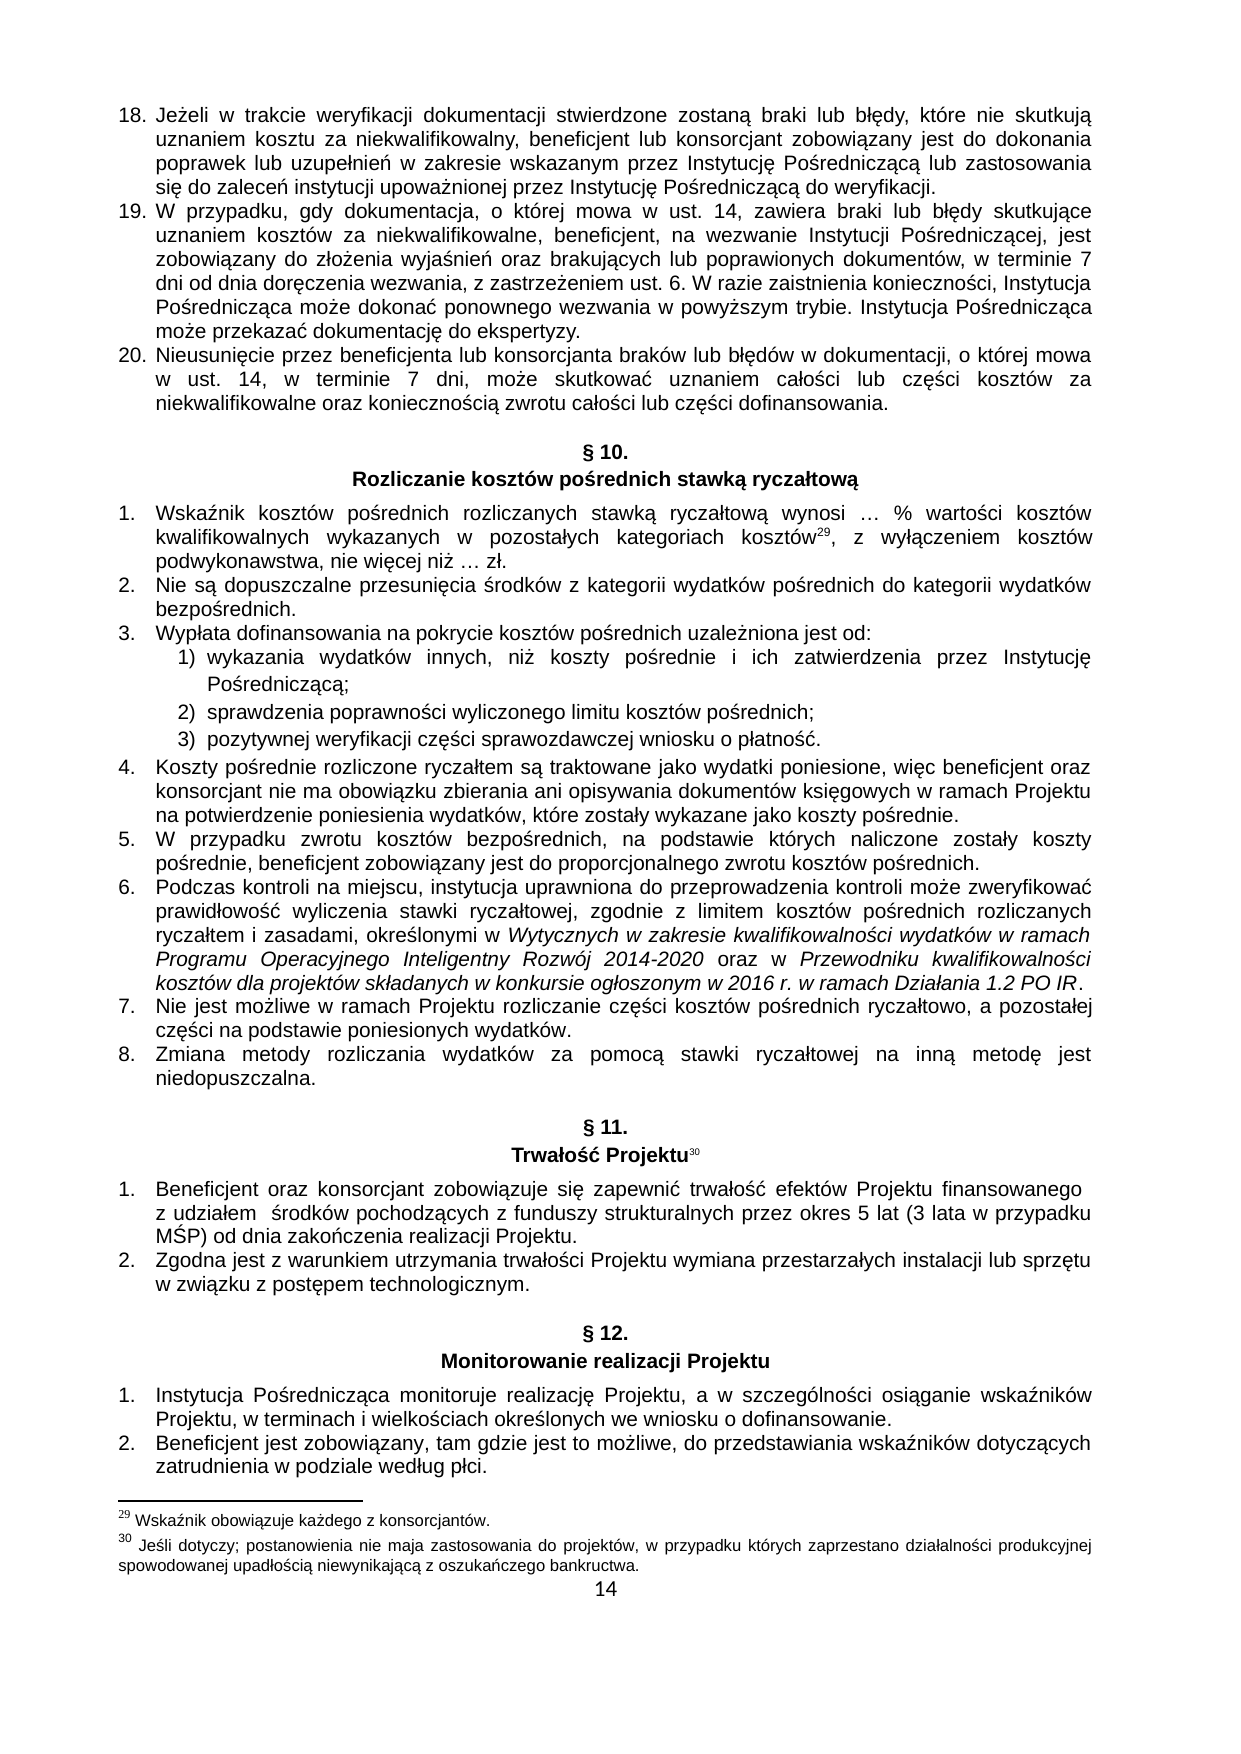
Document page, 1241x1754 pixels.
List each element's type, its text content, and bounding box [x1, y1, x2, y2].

list sprawdzenia poprawności wyliczonego limitu kosztów pośrednich; [177, 700, 1093, 724]
subtitle W przypadku, gdy dokumentacja, o której mowa w ust. 14, zawiera braki lub błędy skutkujące uznaniem kosztów za niekwalifikowalne, beneficjent, na wezwanie Instytucji Pośredniczącej, jest zobowiązany do złożenia wyjaśnień oraz brakujących lub poprawionych dokumentów, w terminie 7 dni od dnia doręczenia wezwania, z zastrzeżeniem ust. 6. W razie zaistnienia konieczności, Instytucja Pośrednicząca może dokonać ponownego wezwania w powyższym trybie. Instytucja Pośrednicząca może przekazać dokumentację do ekspertyzy. [118, 199, 1093, 343]
list Wypłata dofinansowania na pokrycie kosztów pośrednich uzależniona jest od: [118, 621, 1093, 645]
list Zmiana metody rozliczania wydatków za pomocą stawki ryczałtowej na inną metodę jest niedopuszczalna. [118, 1042, 1093, 1090]
subtitle § 10. Rozliczanie kosztów pośrednich stawką ryczałtową [118, 440, 1093, 491]
list W przypadku zwrotu kosztów bezpośrednich, na podstawie których naliczone zostały koszty pośrednie, beneficjent zobowiązany jest do proporcjonalnego zwrotu kosztów pośrednich. [118, 827, 1093, 874]
list Nie są dopuszczalne przesunięcia środków z kategorii wydatków pośrednich do kategorii wydatków bezpośrednich. [118, 573, 1093, 621]
subtitle Jeżeli w trakcie weryfikacji dokumentacji stwierdzone zostaną braki lub błędy, które nie skutkują uznaniem kosztu za niekwalifikowalny, beneficjent lub konsorcjant zobowiązany jest do dokonania poprawek lub uzupełnień w zakresie wskazanym przez Instytucję Pośredniczącą lub zastosowania się do zaleceń instytucji upoważnionej przez Instytucję Pośredniczącą do weryfikacji. [118, 103, 1093, 199]
list pozytywnej weryfikacji części sprawozdawczej wniosku o płatność. [177, 727, 1093, 751]
list Zgodna jest z warunkiem utrzymania trwałości Projektu wymiana przestarzałych instalacji lub sprzętu w związku z postępem technologicznym. [118, 1248, 1093, 1296]
list Nie jest możliwe w ramach Projektu rozliczanie części kosztów pośrednich ryczałtowo, a pozostałej części na podstawie poniesionych wydatków. [118, 994, 1093, 1042]
list Podczas kontroli na miejscu, instytucja uprawniona do przeprowadzenia kontroli może zweryfikować prawidłowość wyliczenia stawki ryczałtowej, zgodnie z limitem kosztów pośrednich rozliczanych ryczałtem i zasadami, określonymi w Wytycznych w zakresie kwalifikowalności wydatków w ramach Programu Operacyjnego Inteligentny Rozwój 2014-2020 oraz w Przewodniku kwalifikowalności kosztów dla projektów składanych w konkursie ogłoszonym w 2016 r. w ramach Działania 1.2 PO IR. [118, 874, 1093, 994]
list Beneficjent jest zobowiązany, tam gdzie jest to możliwe, do przedstawiania wskaźników dotyczących zatrudnienia w podziale według płci. [118, 1430, 1093, 1478]
subtitle Nieusunięcie przez beneficjenta lub konsorcjanta braków lub błędów w dokumentacji, o której mowa w ust. 14, w terminie 7 dni, może skutkować uznaniem całości lub części kosztów za niekwalifikowalne oraz koniecznością zwrotu całości lub części dofinansowania. [118, 343, 1093, 415]
subtitle § 11. Trwałość Projektu [118, 1115, 1093, 1167]
list Instytucja Pośrednicząca monitoruje realizację Projektu, a w szczególności osiąganie wskaźników Projektu, w terminach i wielkościach określonych we wniosku o dofinansowanie. [118, 1382, 1093, 1430]
list wykazania wydatków innych, niż koszty pośrednie i ich zatwierdzenia przez Instytucję Pośredniczącą; [177, 645, 1093, 696]
list Koszty pośrednie rozliczone ryczałtem są traktowane jako wydatki poniesione, więc beneficjent oraz konsorcjant nie ma obowiązku zbierania ani opisywania dokumentów księgowych w ramach Projektu na potwierdzenie poniesienia wydatków, które zostały wykazane jako koszty pośrednie. [118, 755, 1093, 827]
list Wskaźnik kosztów pośrednich rozliczanych stawką ryczałtową wynosi … % wartości kosztów kwalifikowalnych wykazanych w pozostałych kategoriach kosztów, z wyłączeniem kosztów podwykonawstwa, nie więcej niż … zł. [118, 501, 1093, 573]
subtitle § 12. Monitorowanie realizacji Projektu [118, 1321, 1093, 1373]
list Beneficjent oraz konsorcjant zobowiązuje się zapewnić trwałość efektów Projektu finansowanego z udziałem środków pochodzących z funduszy strukturalnych przez okres 5 lat (3 lata w przypadku MŚP) od dnia zakończenia realizacji Projektu. [118, 1176, 1093, 1248]
